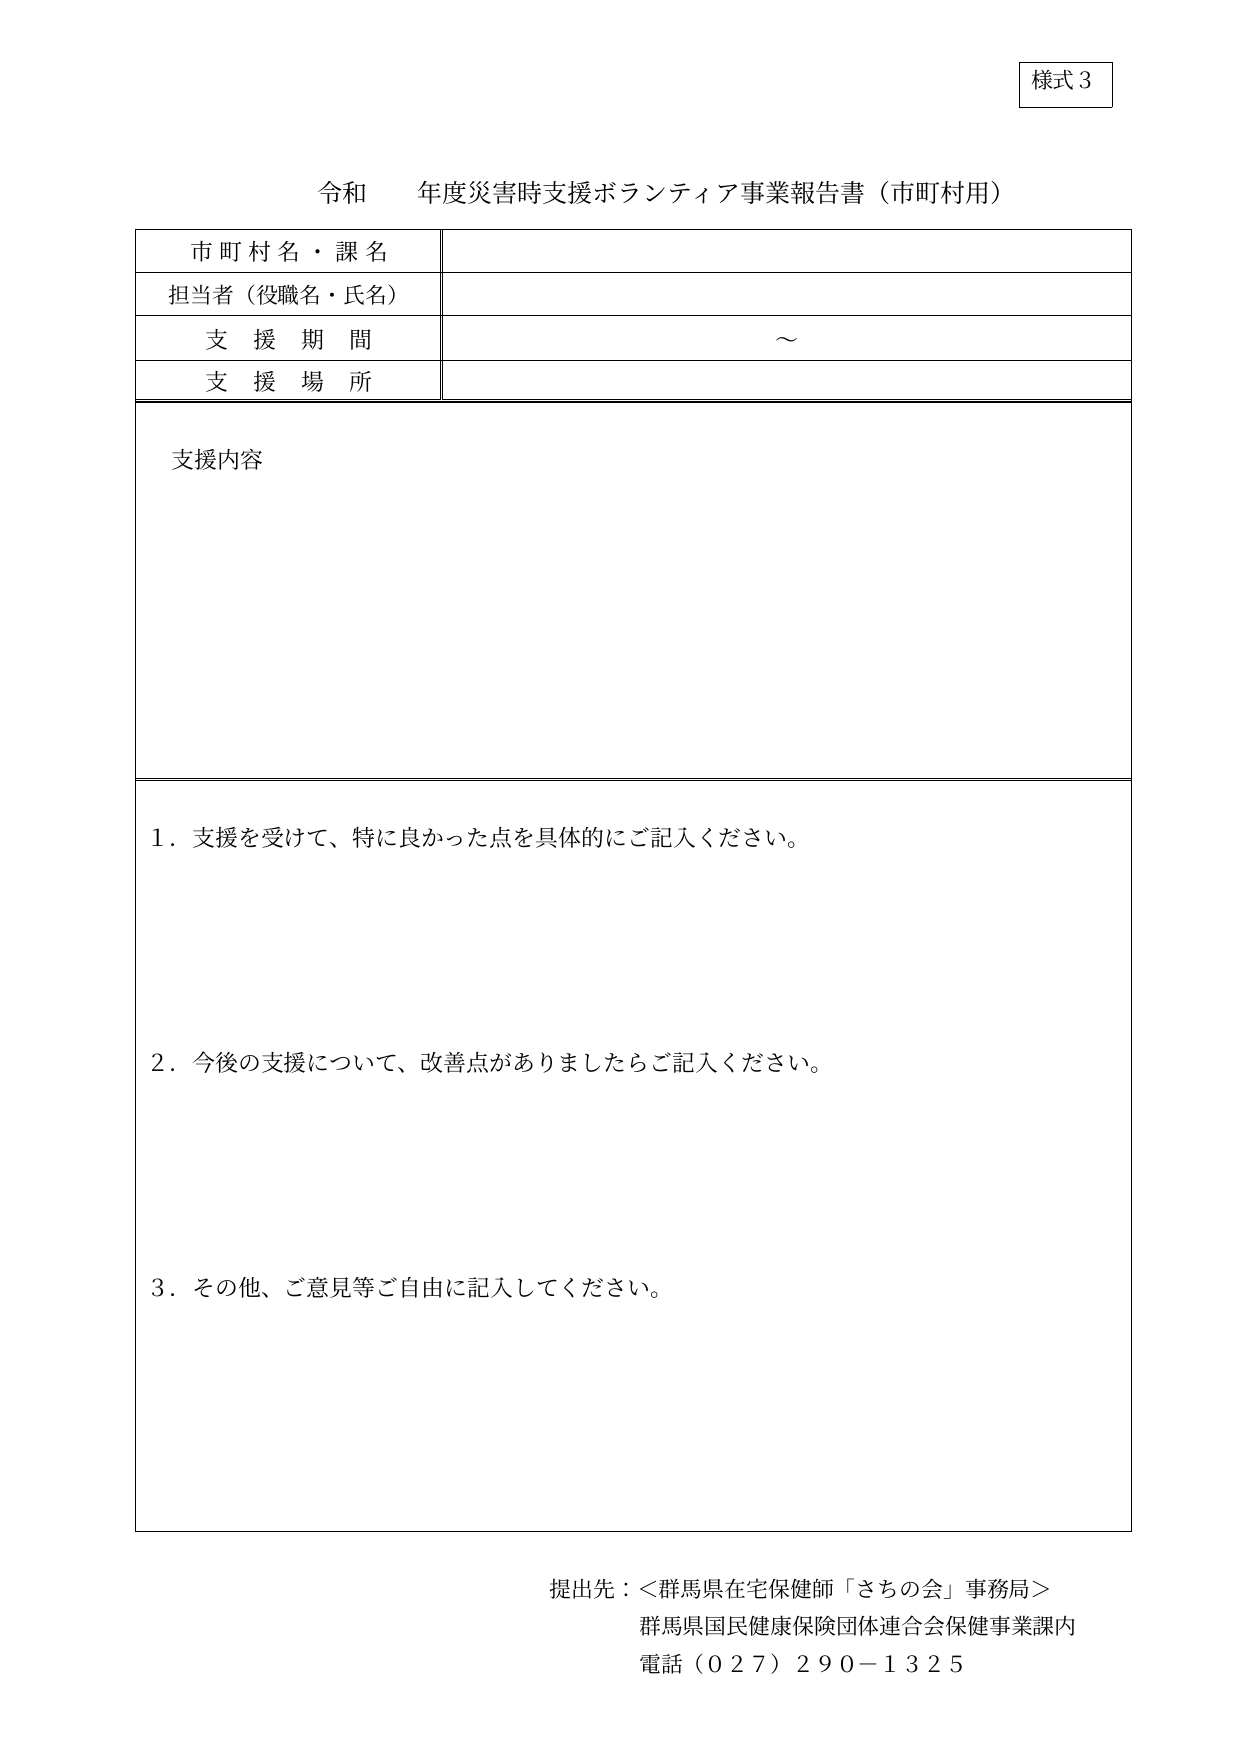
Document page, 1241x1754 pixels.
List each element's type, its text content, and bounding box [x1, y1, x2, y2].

table_cell 支援期間 [136, 316, 440, 360]
table_header 市町村名・課名 [136, 230, 440, 272]
table_cell 支援場所 [136, 361, 440, 399]
text 群馬県国民健康保険団体連合会保健事業課内 [136, 1607, 1152, 1644]
table_cell 担当者（役職名・氏名） [136, 273, 440, 315]
table_cell [443, 273, 1131, 315]
table_cell [443, 361, 1131, 399]
text 令和 年度災害時支援ボランティア事業報告書（市町村用） [136, 173, 1122, 211]
table_cell 支援内容 [136, 403, 1131, 777]
table_cell １．支援を受けて、特に良かった点を具体的にご記入ください。 ２．今後の支援について、改善点がありましたらご記入ください。 ３．その他、ご意見等ご自由に記入してください。 [136, 781, 1131, 1531]
text 提出先：＜群馬県在宅保健師「さちの会」事務局＞ [136, 1569, 1122, 1607]
table_cell ～ [443, 316, 1131, 360]
text 電話（０２７）２９０－１３２５ [136, 1644, 1122, 1682]
table_header [443, 230, 1131, 272]
